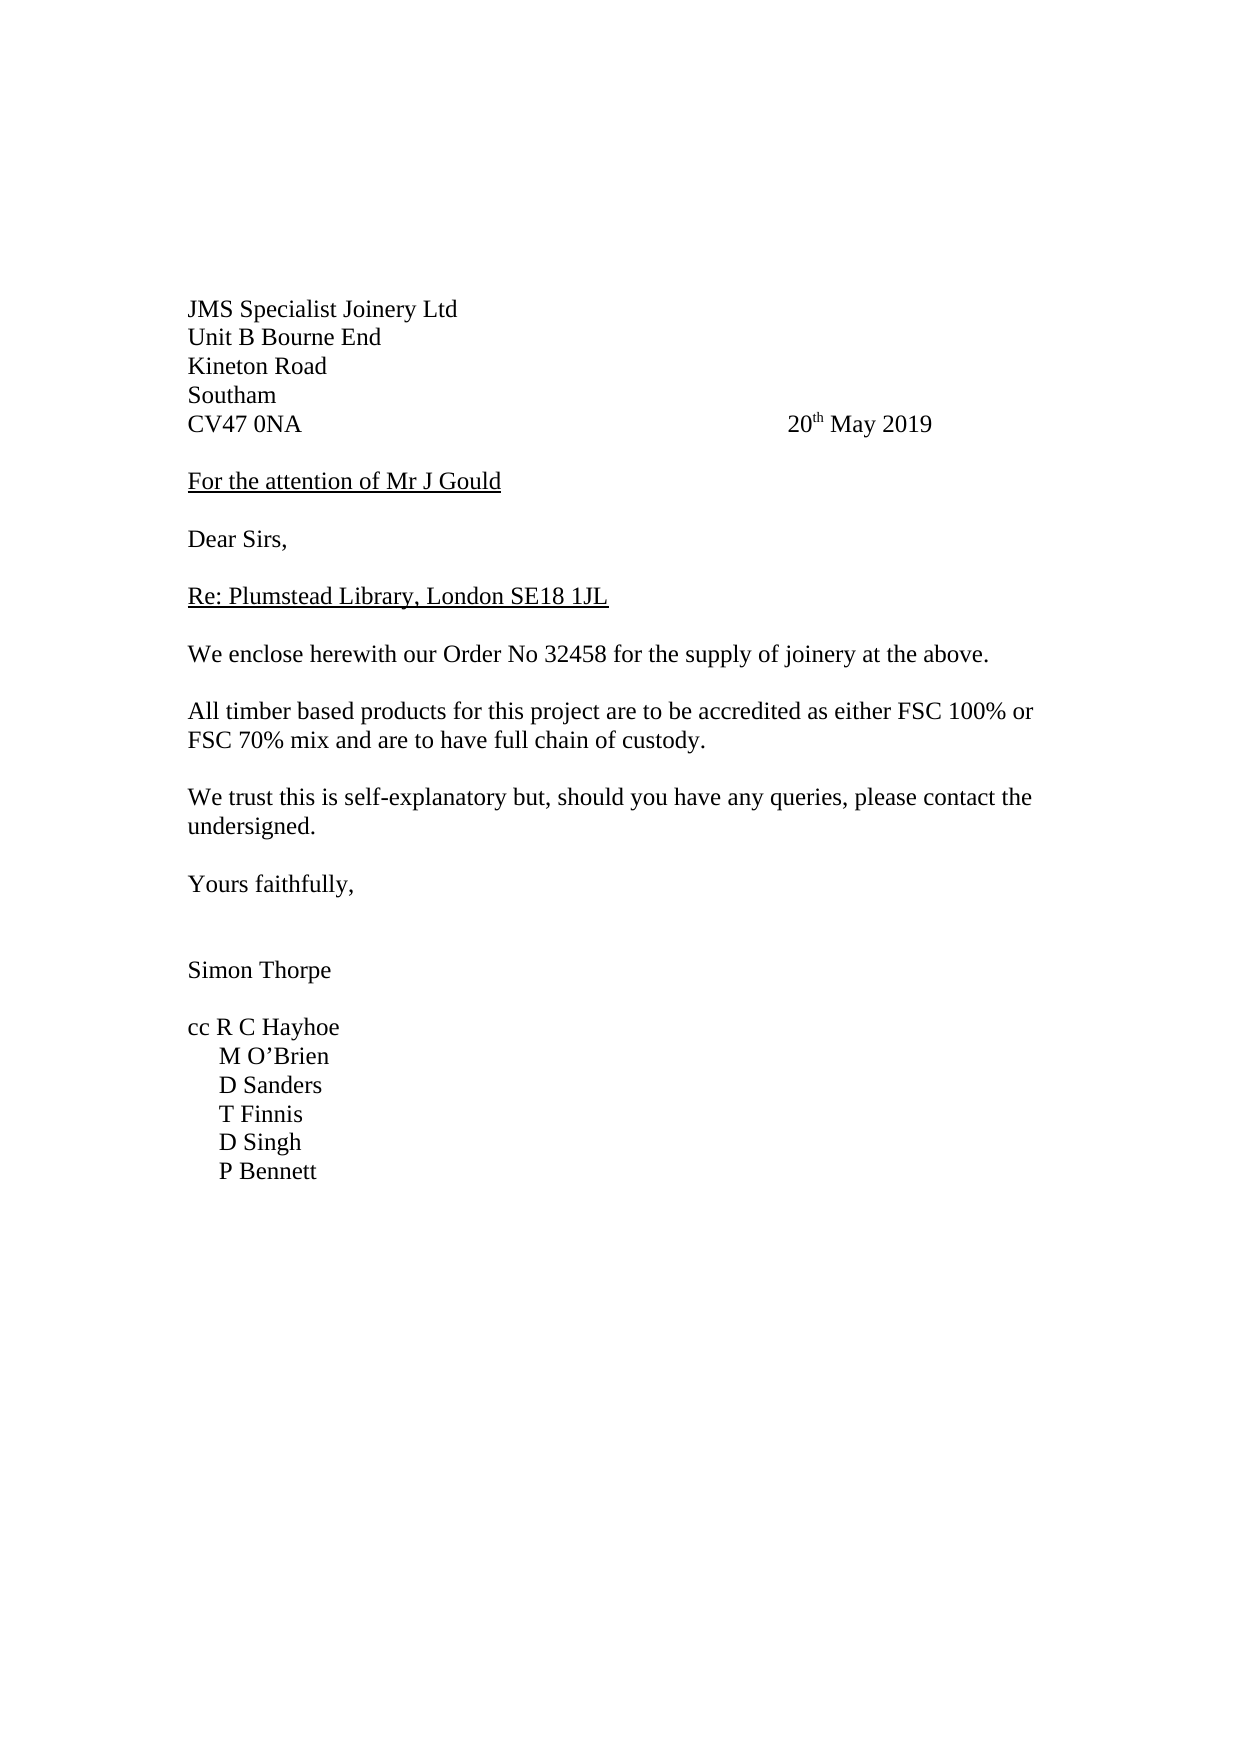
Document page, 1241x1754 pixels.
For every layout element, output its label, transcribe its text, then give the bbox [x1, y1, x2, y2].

text D Singh [187, 1127, 1053, 1156]
text Dear Sirs, [187, 524, 1053, 552]
text Simon Thorpe [187, 955, 1053, 984]
text We enclose herewith our Order No 32458 for the supply of joinery at the above. [187, 639, 1053, 667]
text We trust this is self-explanatory but, should you have any queries, please contact the undersigned. [187, 782, 1053, 840]
text P Bennett [187, 1156, 1053, 1185]
subtitle Re: Plumstead Library, London SE18 1JL [187, 581, 1053, 610]
text T Finnis [187, 1099, 1053, 1127]
text CV47 0NA 20th May 2019 [187, 409, 1053, 437]
text For the attention of Mr J Gould [187, 466, 1053, 495]
text M O’Brien [187, 1041, 1053, 1070]
text JMS Specialist Joinery Ltd [187, 294, 1053, 322]
text Unit B Bourne End [187, 322, 1053, 351]
text Southam [187, 380, 1053, 409]
text Yours faithfully, [187, 869, 1053, 897]
text D Sanders [187, 1070, 1053, 1099]
text cc R C Hayhoe [187, 1012, 1053, 1041]
text All timber based products for this project are to be accredited as either FSC 100% or FSC 70% mix and are to have full chain of custody. [187, 696, 1053, 754]
